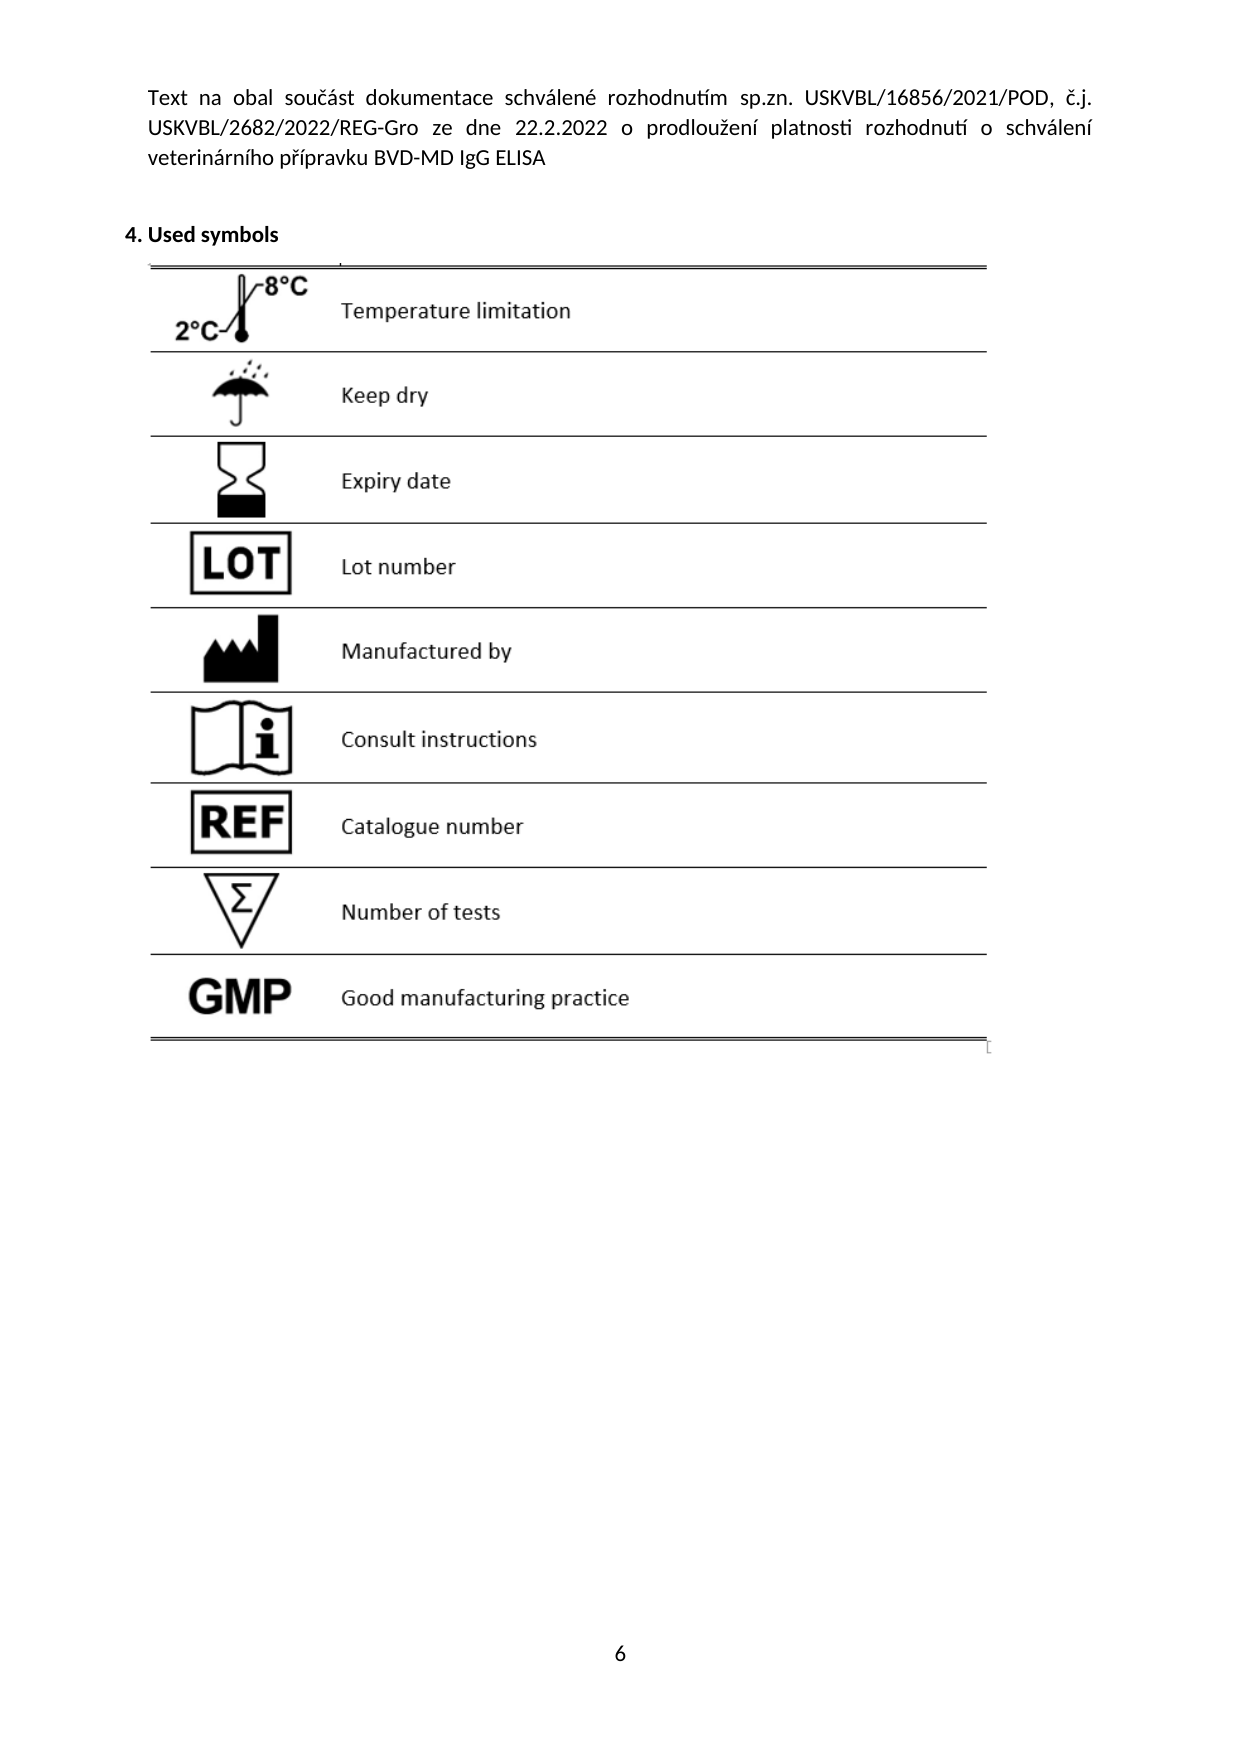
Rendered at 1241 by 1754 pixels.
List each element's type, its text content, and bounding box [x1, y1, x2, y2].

picture [147, 263, 992, 1056]
subtitle Used symbols [125, 221, 1093, 248]
